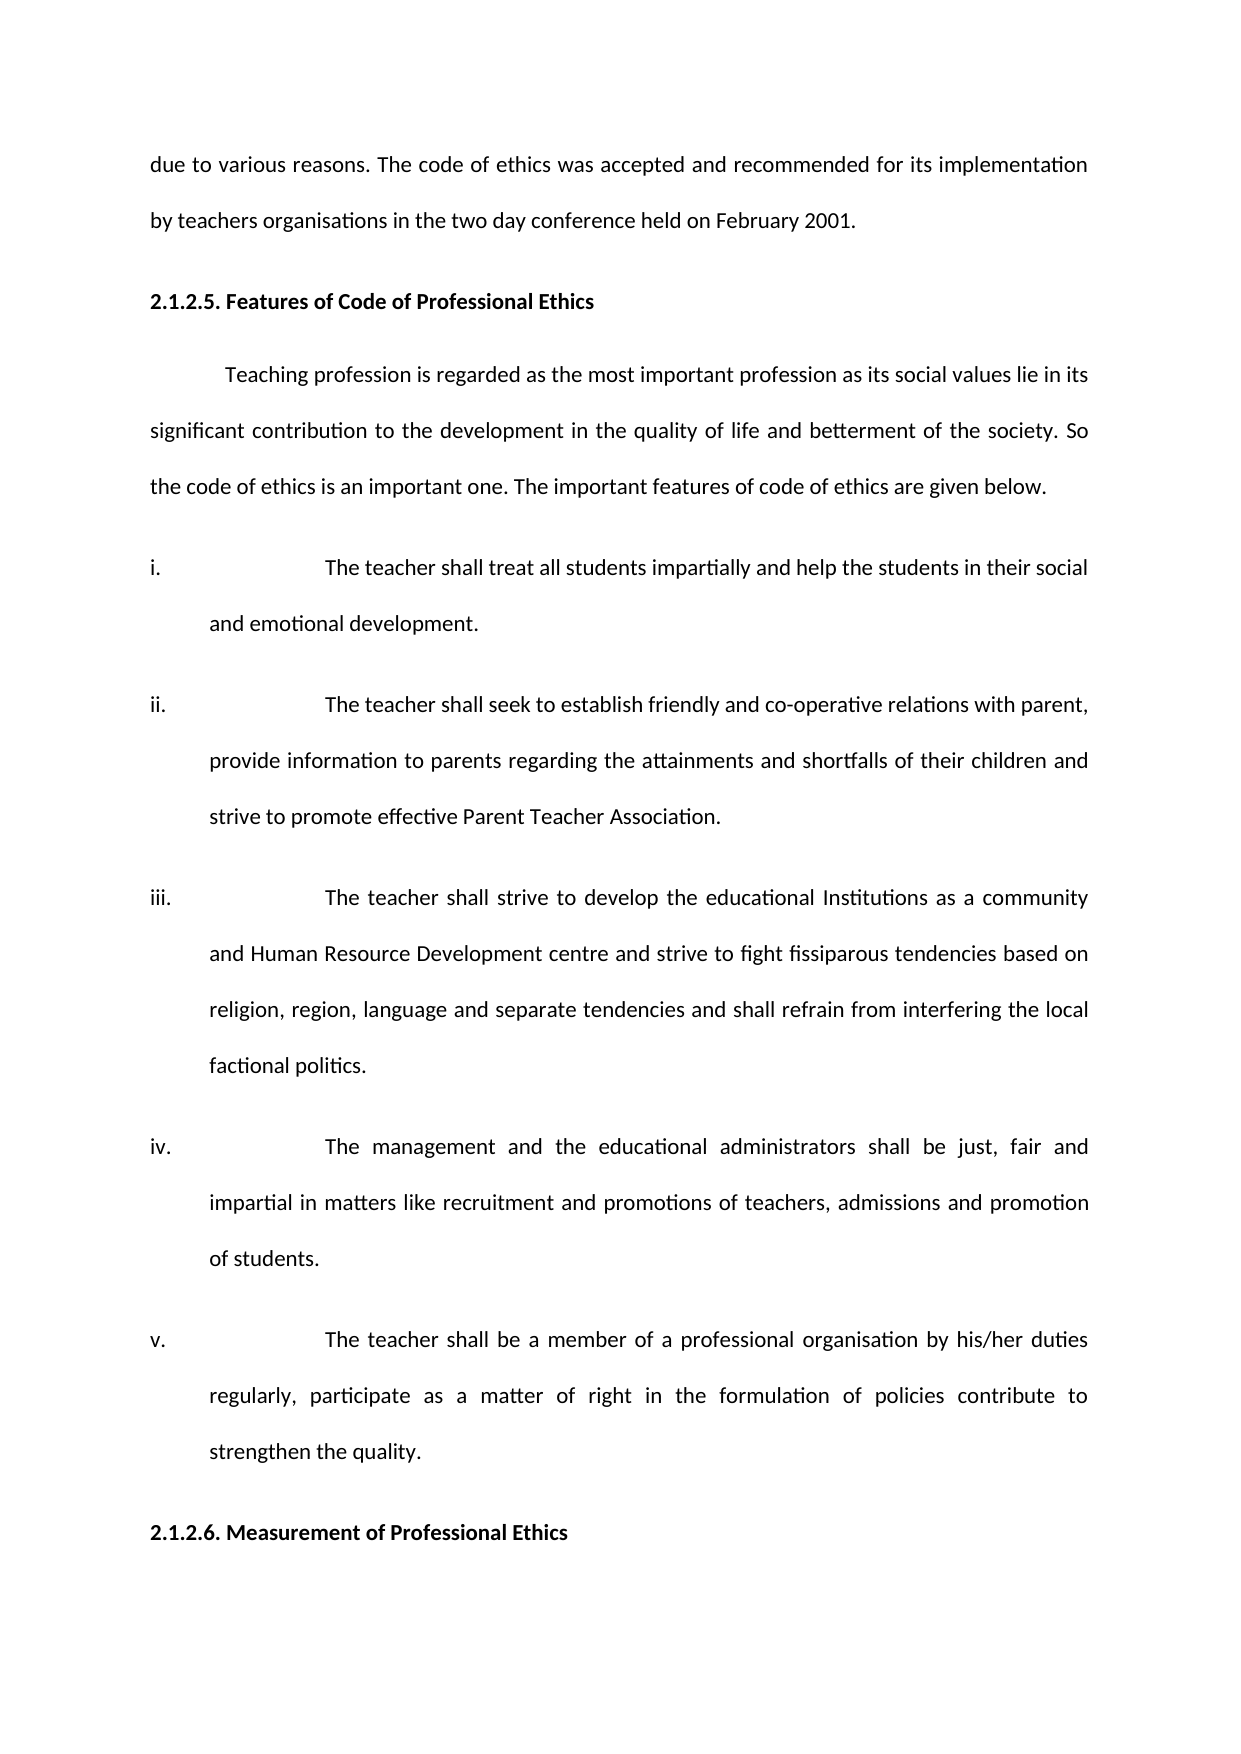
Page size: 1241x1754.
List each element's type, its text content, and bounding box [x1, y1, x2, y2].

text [150, 150, 1090, 234]
text 2.1.2.5. Features of Code of Professional Ethics [150, 287, 1090, 315]
list The teacher shall be a member of a professional organisation by his/her duties regularly, participate as a matter of right in the formulation of policies contribute to strengthen the quality. [150, 1325, 1090, 1466]
text 2.1.2.6. Measurement of Professional Ethics [150, 1518, 1090, 1547]
list The management and the educational administrators shall be just, fair and impartial in matters like recruitment and promotions of teachers, admissions and promotion of students. [150, 1132, 1090, 1272]
list The teacher shall strive to develop the educational Institutions as a community and Human Resource Development centre and strive to fight fissiparous tendencies based on religion, region, language and separate tendencies and shall refrain from interfering the local factional politics. [150, 883, 1090, 1079]
text Teaching profession is regarded as the most important profession as its social values lie in its significant contribution to the development in the quality of life and betterment of the society. So the code of ethics is an important one. The important features of code of ethics are given below. [150, 360, 1090, 500]
list The teacher shall seek to establish friendly and co-operative relations with parent, provide information to parents regarding the attainments and shortfalls of their children and strive to promote effective Parent Teacher Association. [150, 690, 1090, 830]
list The teacher shall treat all students impartially and help the students in their social and emotional development. [150, 553, 1090, 637]
